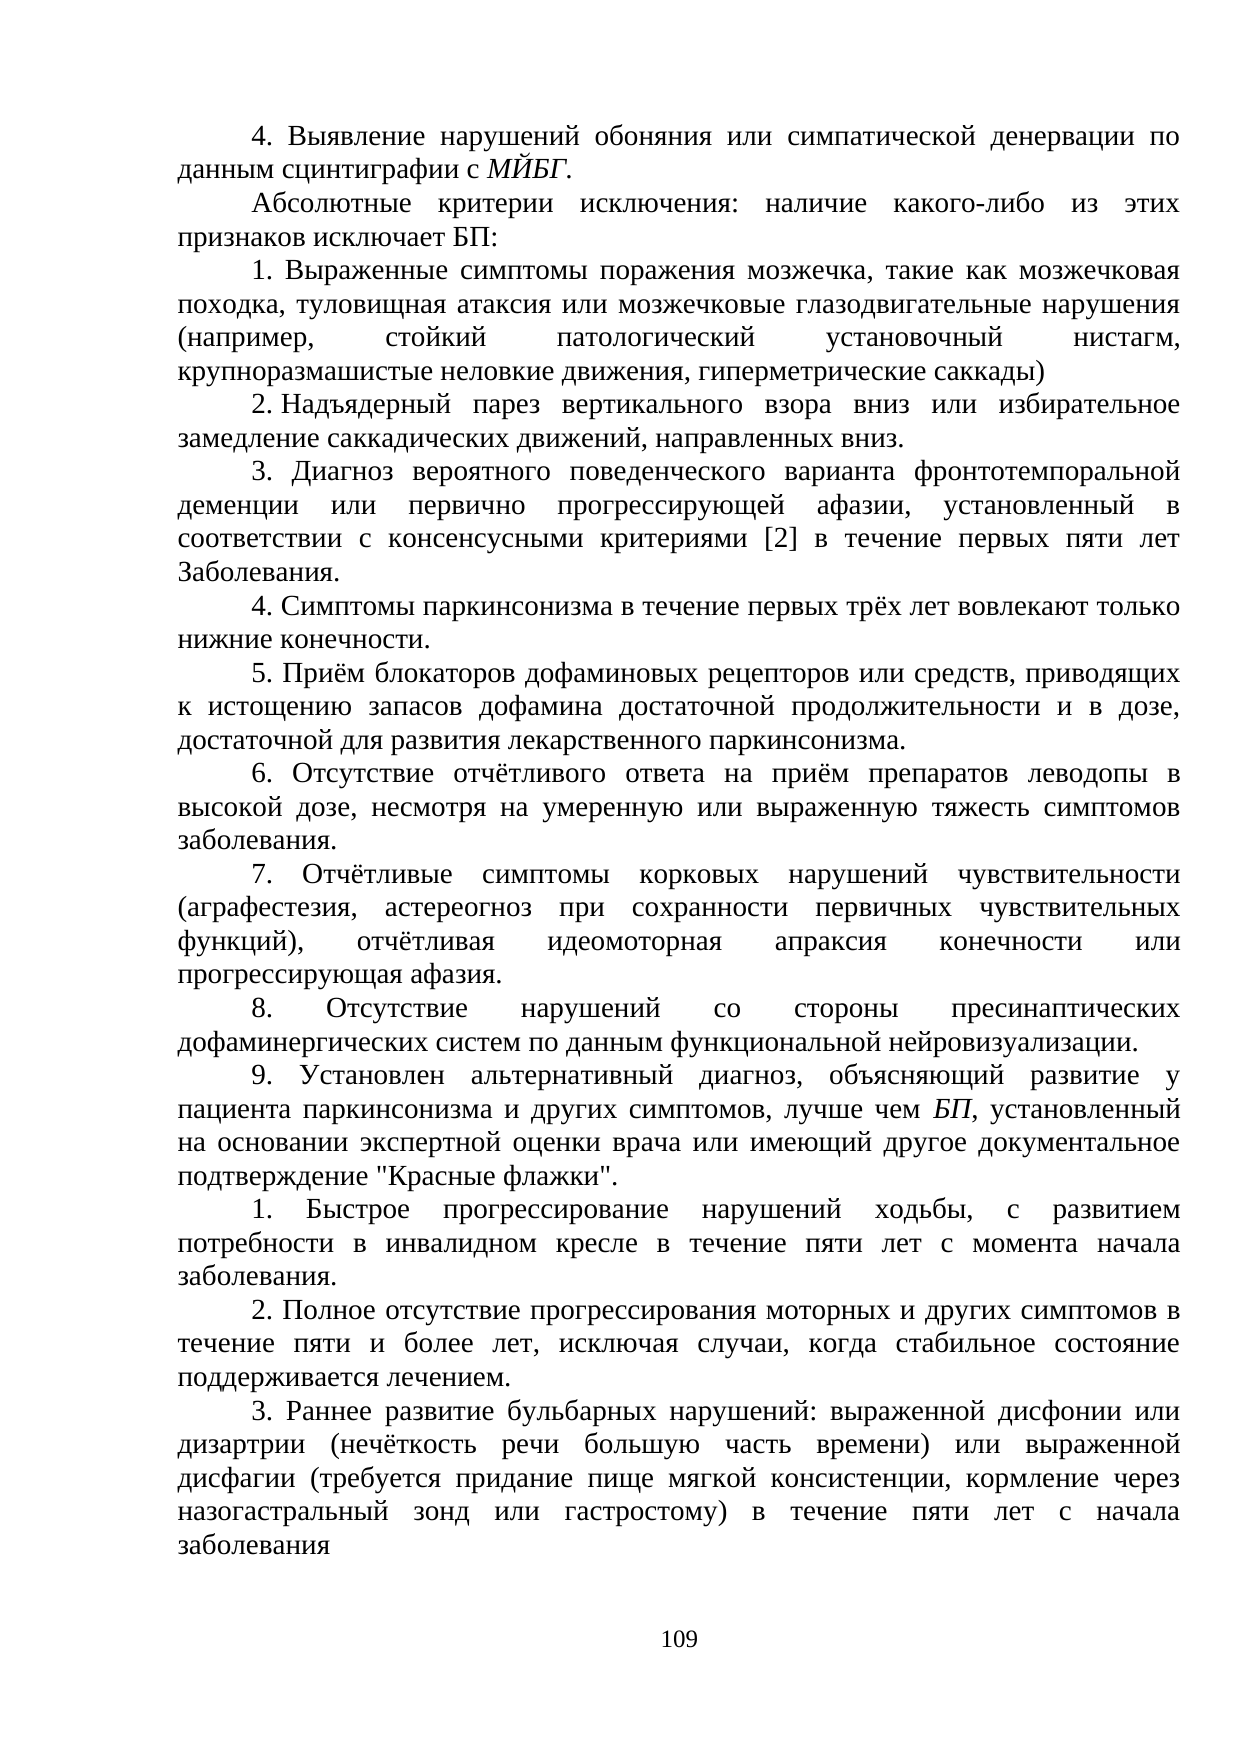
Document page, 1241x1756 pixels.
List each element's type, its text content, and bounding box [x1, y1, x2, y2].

text 4. Симптомы паркинсонизма в течение первых трёх лет вовлекают только нижние конечности. [177, 588, 1181, 655]
text 3. Раннее развитие бульбарных нарушений: выраженной дисфонии или дизартрии (нечёткость речи большую часть времени) или выраженной дисфагии (требуется придание пище мягкой консистенции, кормление через назогастральный зонд или гастростому) в течение пяти лет с начала заболевания [177, 1393, 1181, 1560]
text 8. Отсутствие нарушений со стороны пресинаптических дофаминергических систем по данным функциональной нейровизуализации. [177, 990, 1181, 1057]
text 9. Установлен альтернативный диагноз, объясняющий развитие у пациента паркинсонизма и других симптомов, лучше чем БП, установленный на основании экспертной оценки врача или имеющий другое документальное подтверждение "Красные флажки". [177, 1057, 1181, 1191]
text 1. Выраженные симптомы поражения мозжечка, такие как мозжечковая походка, туловищная атаксия или мозжечковые глазодвигательные нарушения (например, стойкий патологический установочный нистагм, крупноразмашистые неловкие движения, гиперметрические саккады) [177, 252, 1181, 386]
text 2. Надъядерный парез вертикального взора вниз или избирательное замедление саккадических движений, направленных вниз. [177, 386, 1181, 453]
text 6. Отсутствие отчётливого ответа на приём препаратов леводопы в высокой дозе, несмотря на умеренную или выраженную тяжесть симптомов заболевания. [177, 755, 1181, 856]
text 5. Приём блокаторов дофаминовых рецепторов или средств, приводящих к истощению запасов дофамина достаточной продолжительности и в дозе, достаточной для развития лекарственного паркинсонизма. [177, 655, 1181, 755]
text Абсолютные критерии исключения: наличие какого-либо из этих признаков исключает БП: [177, 185, 1181, 252]
text 3. Диагноз вероятного поведенческого варианта фронтотемпоральной деменции или первично прогрессирующей афазии, установленный в соответствии с консенсусными критериями [2] в течение первых пяти лет Заболевания. [177, 453, 1181, 588]
text 2. Полное отсутствие прогрессирования моторных и других симптомов в течение пяти и более лет, исключая случаи, когда стабильное состояние поддерживается лечением. [177, 1292, 1181, 1393]
text 7. Отчётливые симптомы корковых нарушений чувствительности (аграфестезия, астереогноз при сохранности первичных чувствительных функций), отчётливая идеомоторная апраксия конечности или прогрессирующая афазия. [177, 856, 1181, 990]
text 1. Быстрое прогрессирование нарушений ходьбы, с развитием потребности в инвалидном кресле в течение пяти лет с момента начала заболевания. [177, 1191, 1181, 1292]
text 4. Выявление нарушений обоняния или симпатической денервации по данным сцинтиграфии с МЙБГ. [177, 118, 1181, 185]
